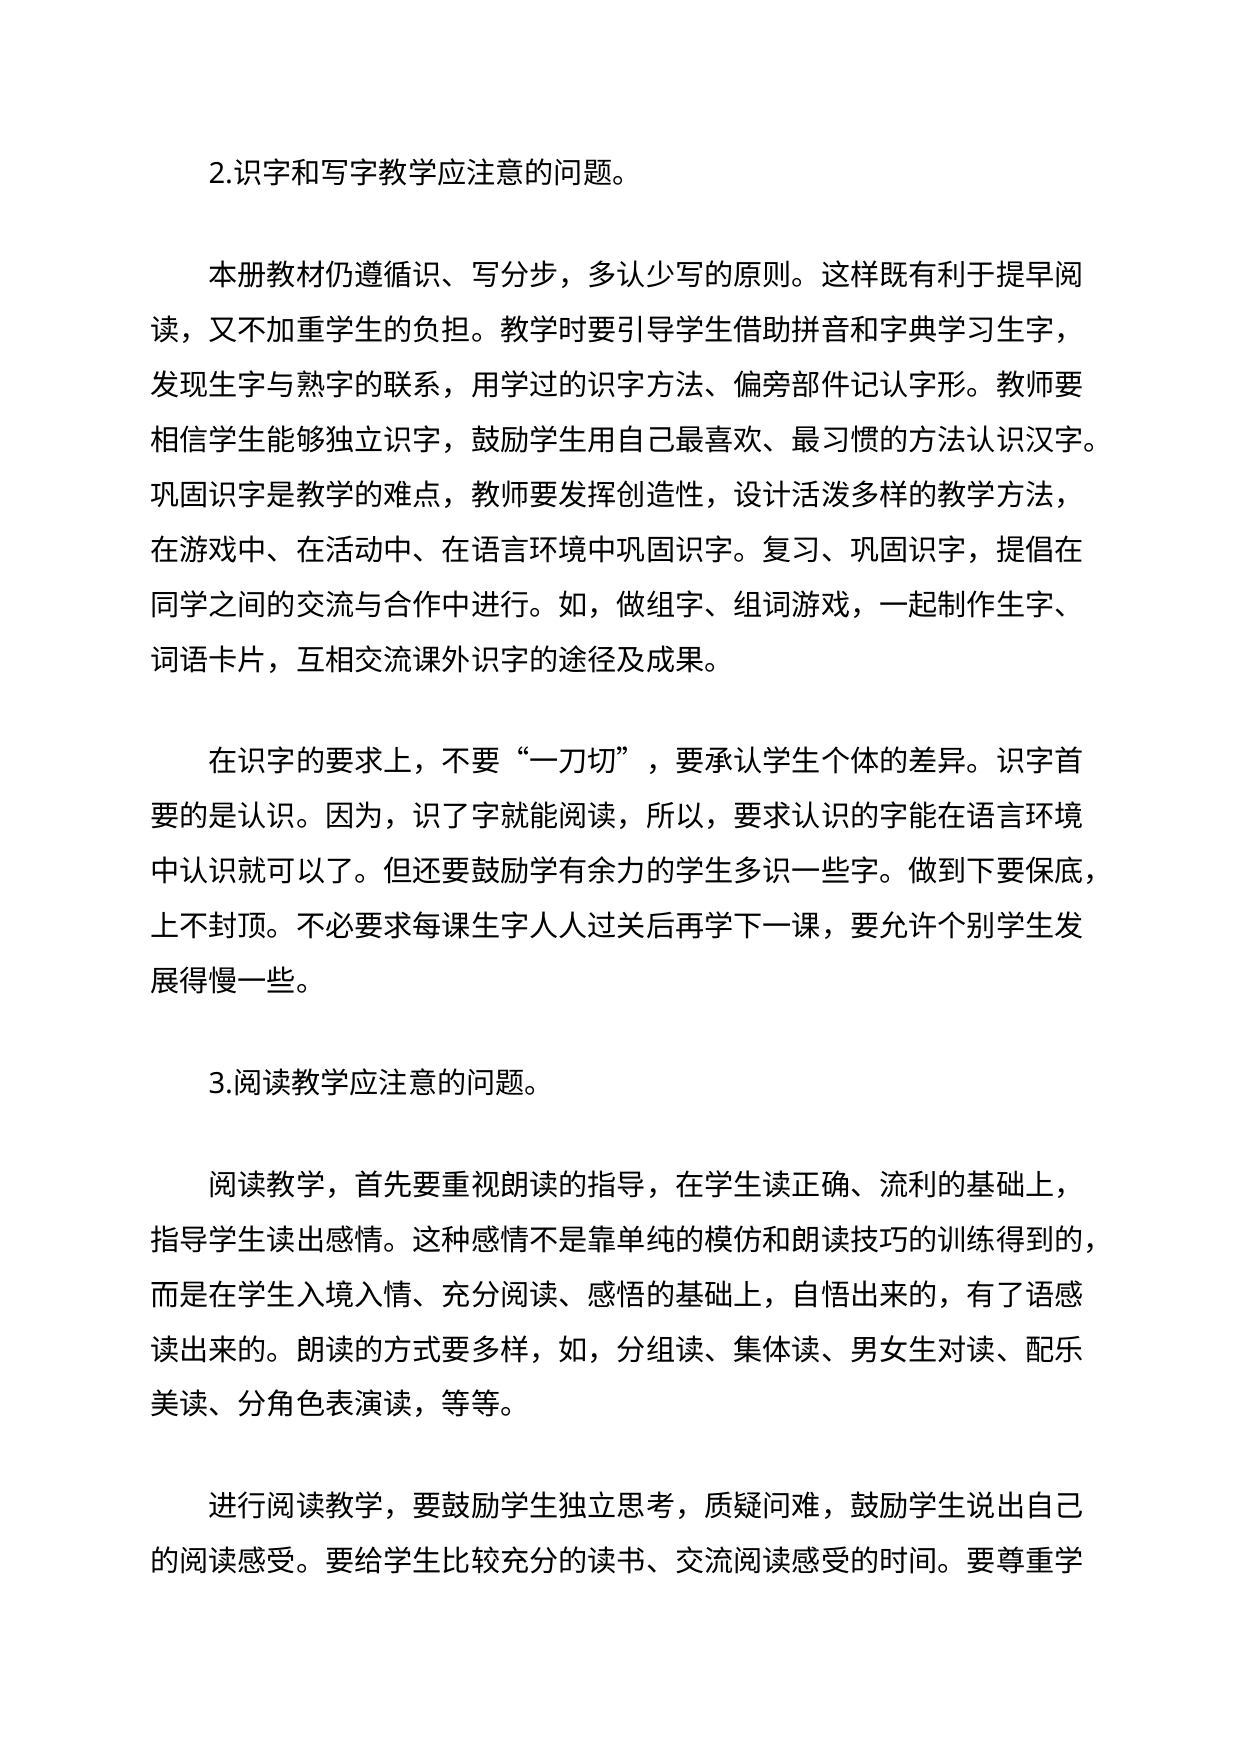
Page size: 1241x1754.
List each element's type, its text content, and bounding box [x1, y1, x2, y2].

text 3.阅读教学应注意的问题。 [150, 1059, 1090, 1102]
text 在识字的要求上，不要“一刀切”，要承认学生个体的差异。识字首要的是认识。因为，识了字就能阅读，所以，要求认识的字能在语言环境中认识就可以了。但还要鼓励学有余力的学生多识一些字。做到下要保底，上不封顶。不必要求每课生字人人过关后再学下一课，要允许个别学生发展得慢一些。 [150, 738, 1090, 1000]
text 2.识字和写字教学应注意的问题。 [150, 150, 1090, 192]
text 阅读教学，首先要重视朗读的指导，在学生读正确、流利的基础上，指导学生读出感情。这种感情不是靠单纯的模仿和朗读技巧的训练得到的，而是在学生入境入情、充分阅读、感悟的基础上，自悟出来的，有了语感读出来的。朗读的方式要多样，如，分组读、集体读、男女生对读、配乐美读、分角色表演读，等等。 [150, 1161, 1090, 1423]
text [150, 1483, 1090, 1580]
text 本册教材仍遵循识、写分步，多认少写的原则。这样既有利于提早阅读，又不加重学生的负担。教学时要引导学生借助拼音和字典学习生字，发现生字与熟字的联系，用学过的识字方法、偏旁部件记认字形。教师要相信学生能够独立识字，鼓励学生用自己最喜欢、最习惯的方法认识汉字。巩固识字是教学的难点，教师要发挥创造性，设计活泼多样的教学方法，在游戏中、在活动中、在语言环境中巩固识字。复习、巩固识字，提倡在同学之间的交流与合作中进行。如，做组字、组词游戏，一起制作生字、词语卡片，互相交流课外识字的途径及成果。 [150, 252, 1090, 678]
